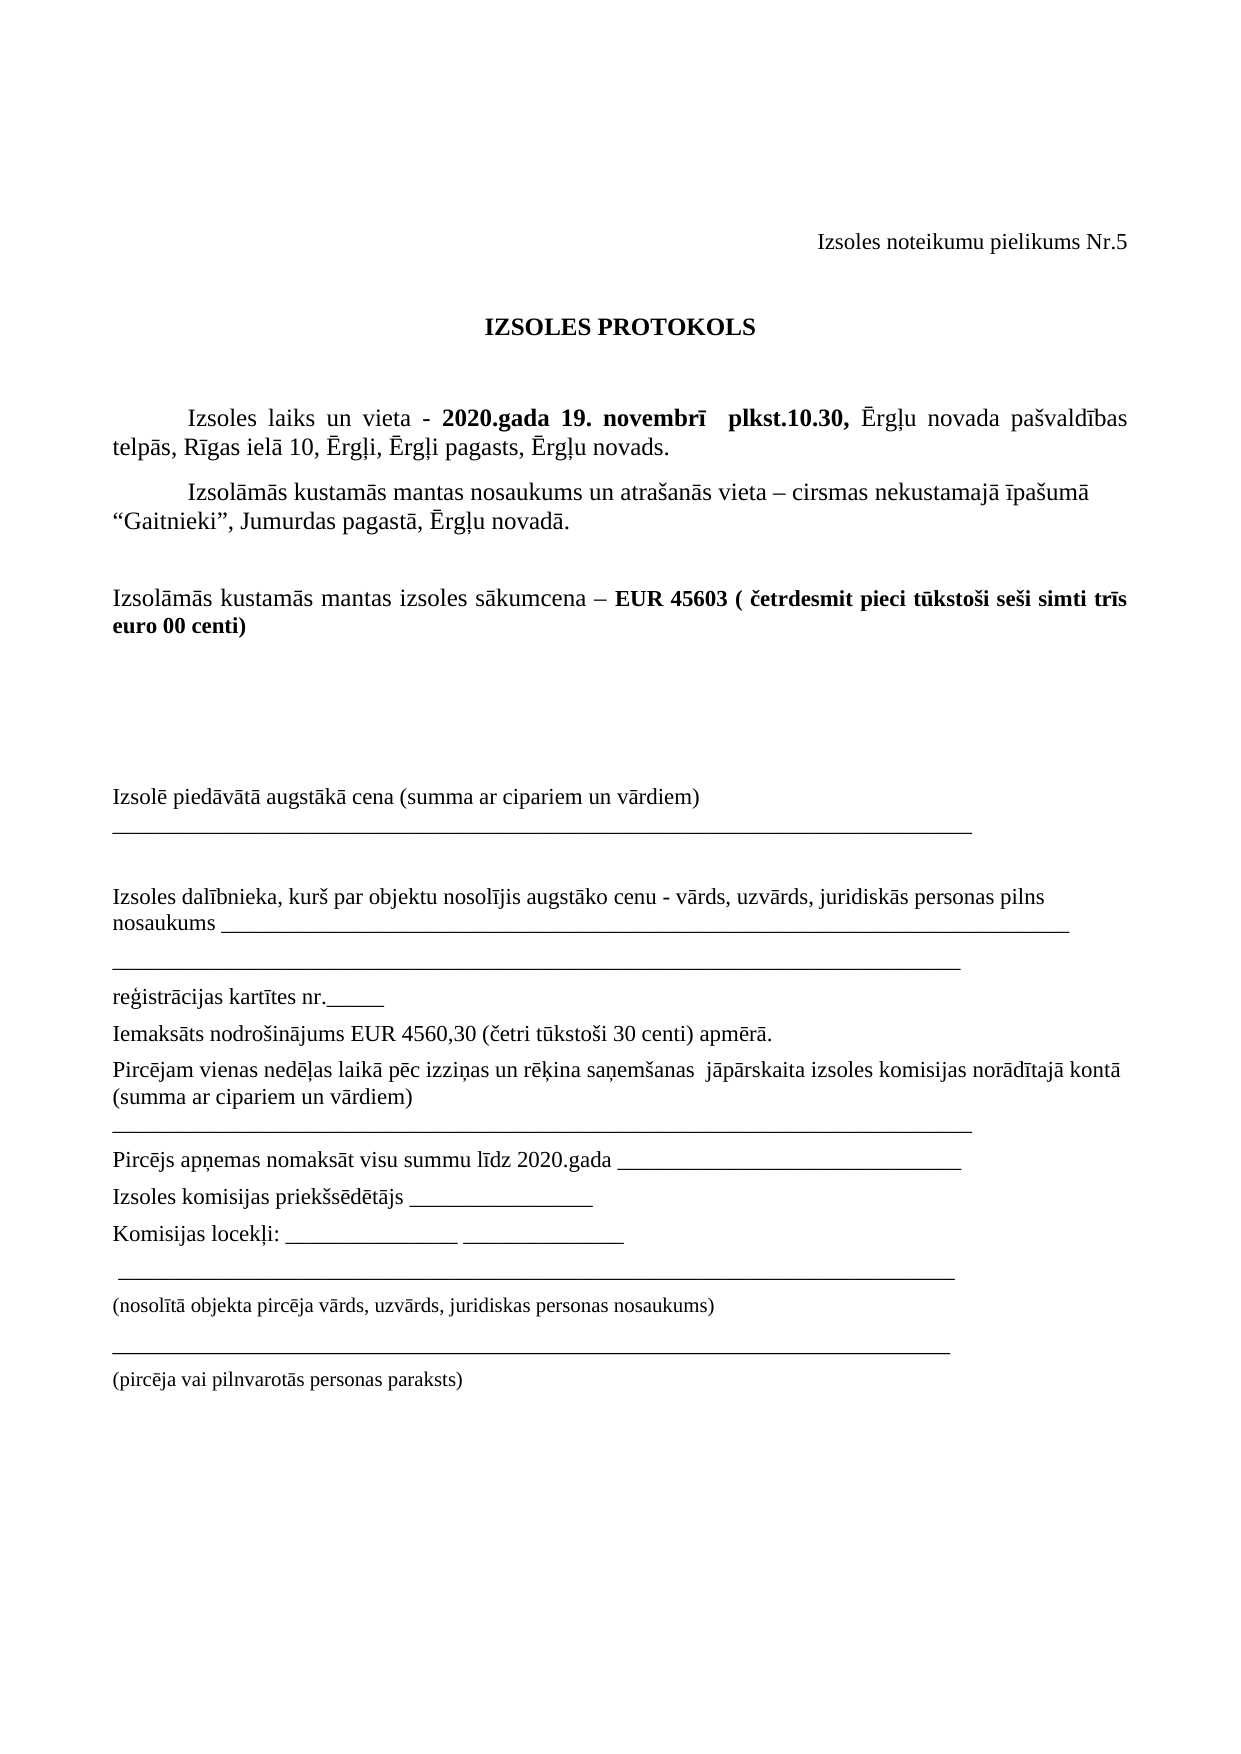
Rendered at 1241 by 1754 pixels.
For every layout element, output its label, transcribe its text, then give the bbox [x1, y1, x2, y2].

text Izsoles dalībnieka, kurš par objektu nosolījis augstāko cenu - vārds, uzvārds, juridiskās personas pilns nosaukums __________________________________________________________________________ [112, 883, 1128, 936]
text IZSOLES PROTOKOLS [112, 312, 1128, 341]
text (pircēja vai pilnvarotās personas paraksts) [112, 1367, 1128, 1391]
text __________________________________________________________________________ [112, 946, 1128, 973]
text Izsoles laiks un vieta - 2020.gada 19. novembrī plkst.10.30, Ērgļu novada pašvaldības telpās, Rīgas ielā 10, Ērgļi, Ērgļi pagasts, Ērgļu novads. [112, 403, 1128, 460]
text Izsoles komisijas priekšsēdētājs ________________ [112, 1183, 1128, 1209]
text (nosolītā objekta pircēja vārds, uzvārds, juridiskas personas nosaukums) [112, 1293, 1128, 1317]
text ___________________________________________________________________ [112, 1328, 1128, 1356]
text Iemaksāts nodrošinājums EUR 4560,30 (četri tūkstoši 30 centi) apmērā. [112, 1020, 1128, 1046]
text Izsoles noteikumu pielikums Nr.5 [112, 228, 1128, 254]
text Komisijas locekļi: _______________ ______________ [112, 1219, 1128, 1246]
text Izsolāmās kustamās mantas nosaukums un atrašanās vieta – cirsmas nekustamajā īpašumā “Gaitnieki”, Jumurdas pagastā, Ērgļu novadā. [112, 477, 1090, 534]
text _________________________________________________________________________ [112, 1256, 1128, 1283]
text Pircējs apņemas nomaksāt visu summu līdz 2020.gada ______________________________ [112, 1146, 1128, 1172]
text Izsolāmās kustamās mantas izsoles sākumcena – EUR 45603 ( četrdesmit pieci tūkstoši seši simti trīs euro 00 centi) [112, 583, 1128, 638]
text Izsolē piedāvātā augstākā cena (summa ar cipariem un vārdiem) ___________________________________________________________________________ [112, 783, 1128, 836]
text reģistrācijas kartītes nr._____ [112, 983, 1128, 1009]
text Pircējam vienas nedēļas laikā pēc izziņas un rēķina saņemšanas jāpārskaita izsoles komisijas norādītajā kontā (summa ar cipariem un vārdiem) ___________________________________________________________________________ [112, 1057, 1128, 1136]
